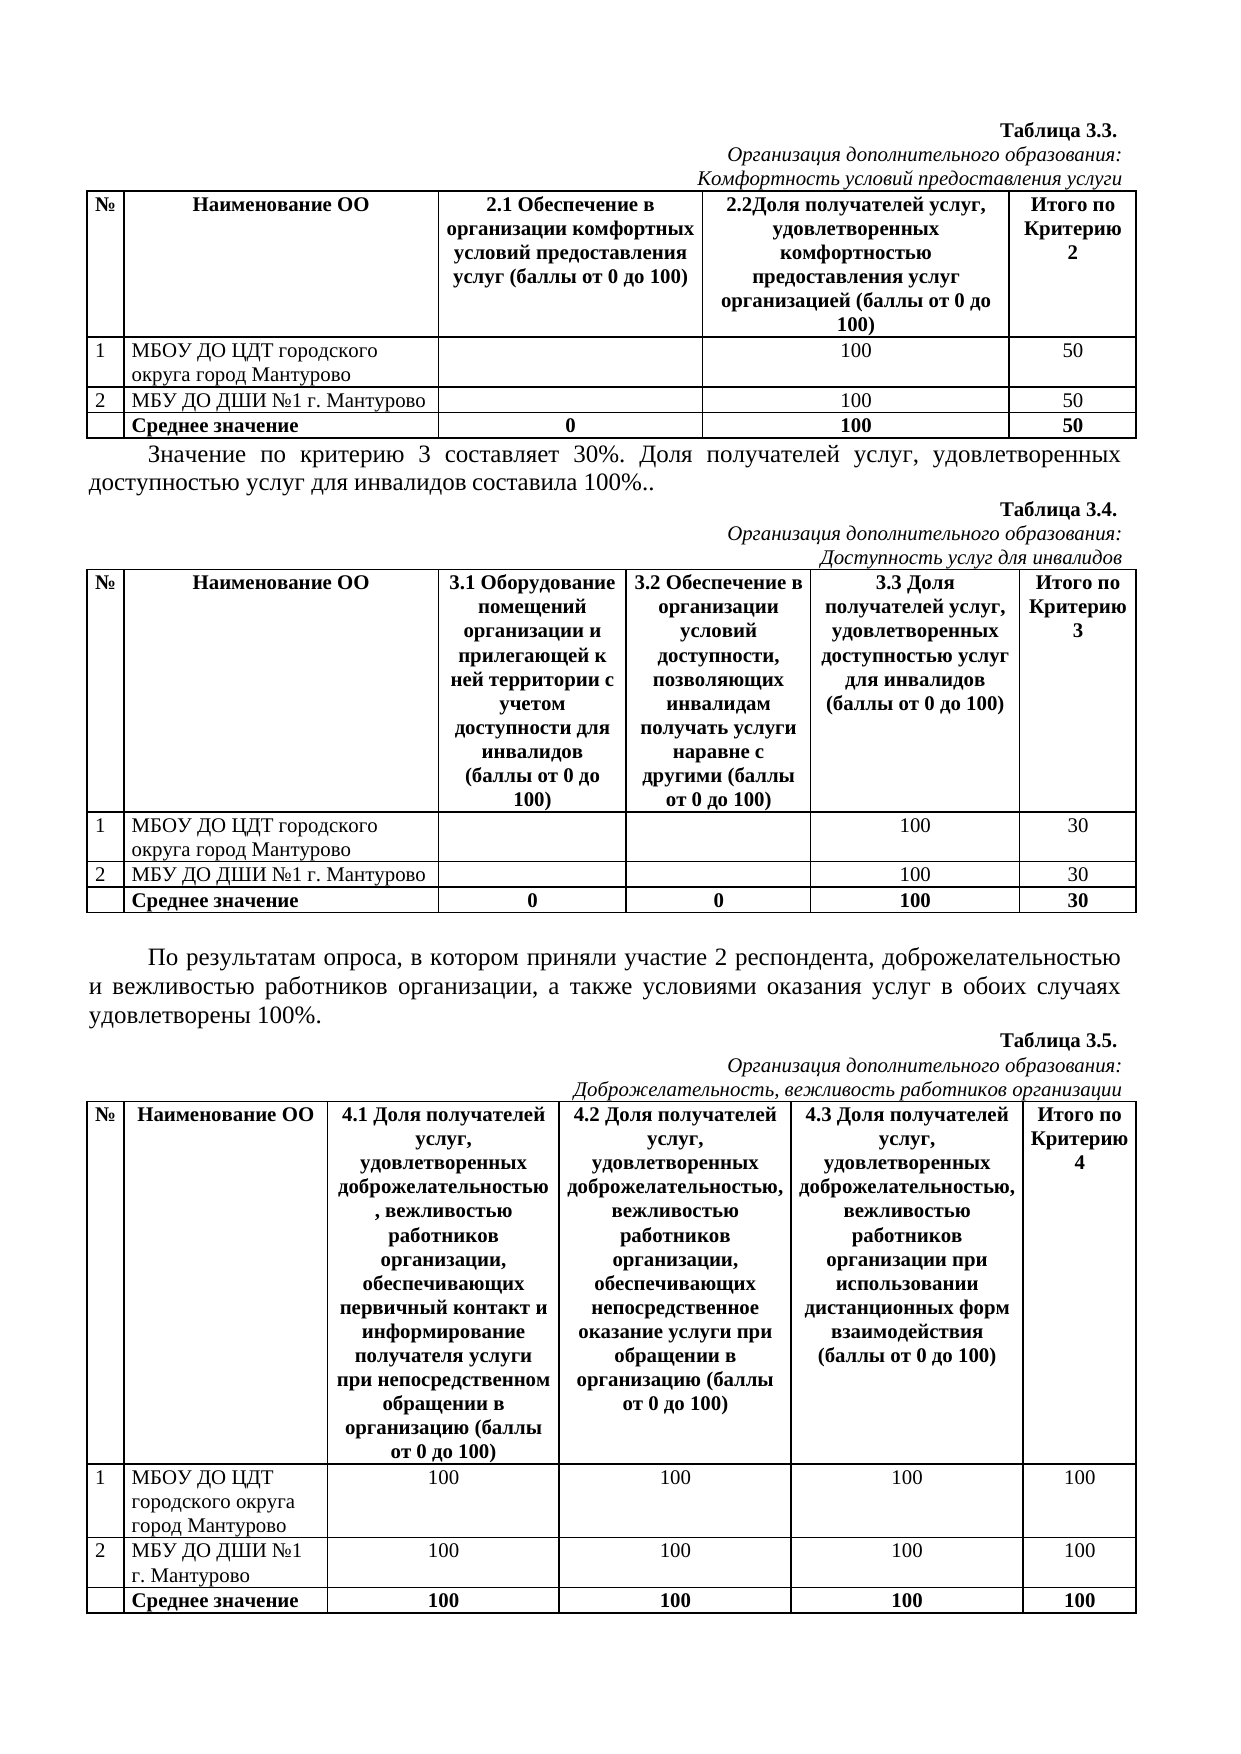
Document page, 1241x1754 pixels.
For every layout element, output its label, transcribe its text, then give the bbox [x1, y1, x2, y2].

text Таблица 3.3. Организация дополнительного образования: Комфортность условий предоставления услуги [89, 118, 1122, 190]
table_header № [88, 1102, 123, 1463]
table_header № [88, 570, 123, 811]
table_cell [88, 1588, 123, 1612]
table_header Итого по Критерию 3 [1020, 570, 1135, 811]
table_cell 30 [1020, 888, 1135, 912]
table_cell 100 [560, 1538, 790, 1587]
table_header Итого по Критерию 2 [1010, 192, 1135, 336]
table_header 2.1 Обеспечение в организации комфортных условий предоставления услуг (баллы от 0 до 100) [439, 192, 702, 336]
table_cell [439, 388, 702, 412]
table_header Наименование ОО [125, 1102, 327, 1463]
table_cell [439, 813, 625, 861]
table_cell 2 [88, 1538, 123, 1587]
table_cell 100 [811, 862, 1019, 886]
table_cell 2 [88, 862, 123, 886]
table_cell 100 [560, 1588, 790, 1612]
table_cell МБОУ ДО ЦДТ городского округа город Мантурово [125, 1465, 327, 1537]
table_cell Среднее значение [125, 413, 438, 437]
table_header 2.2Доля получателей услуг, удовлетворенных комфортностью предоставления услуг организацией (баллы от 0 до 100) [703, 192, 1008, 336]
table_header Итого по Критерию 4 [1024, 1102, 1135, 1463]
table_cell 100 [328, 1538, 558, 1587]
table_cell 100 [1024, 1465, 1135, 1537]
text По результатам опроса, в котором приняли участие 2 респондента, доброжелательностью и вежливостью работников организации, а также условиями оказания услуг в обоих случаях удовлетворены 100%. [89, 942, 1122, 1028]
table_cell [88, 888, 123, 912]
table_cell 100 [792, 1465, 1022, 1537]
table_cell 100 [792, 1538, 1022, 1587]
table_cell 1 [88, 813, 123, 861]
table_cell [627, 813, 810, 861]
table_cell 50 [1010, 388, 1135, 412]
table_cell Среднее значение [125, 888, 438, 912]
table_cell 100 [328, 1588, 558, 1612]
table_header Наименование ОО [125, 570, 438, 811]
table_cell 100 [811, 813, 1019, 861]
table_cell 100 [328, 1465, 558, 1537]
table_cell МБУ ДО ДШИ №1 г. Мантурово [125, 862, 438, 886]
table_cell 100 [703, 413, 1008, 437]
table_header 4.1 Доля получателей услуг, удовлетворенных доброжелательностью, вежливостью работников организации, обеспечивающих первичный контакт и информирование получателя услуги при непосредственном обращении в организацию (баллы от 0 до 100) [328, 1102, 558, 1463]
table_cell Среднее значение [125, 1588, 327, 1612]
table_cell 0 [627, 888, 810, 912]
text Таблица 3.4. Организация дополнительного образования: Доступность услуг для инвалидов [89, 497, 1122, 569]
table_cell 30 [1020, 862, 1135, 886]
table_cell МБОУ ДО ЦДТ городского округа город Мантурово [125, 813, 438, 861]
table_cell 2 [88, 388, 123, 412]
table_cell 100 [560, 1465, 790, 1537]
table_cell 1 [88, 338, 123, 386]
table_cell 100 [1024, 1588, 1135, 1612]
table_cell 100 [811, 888, 1019, 912]
table_header Наименование ОО [125, 192, 438, 336]
table_cell 50 [1010, 413, 1135, 437]
table_cell МБУ ДО ДШИ №1 г. Мантурово [125, 1538, 327, 1587]
table_cell 1 [88, 1465, 123, 1537]
table_header 3.2 Обеспечение в организации условий доступности, позволяющих инвалидам получать услуги наравне с другими (баллы от 0 до 100) [627, 570, 810, 811]
table_cell 100 [703, 338, 1008, 386]
table_cell [439, 338, 702, 386]
text Значение по критерию 3 составляет 30%. Доля получателей услуг, удовлетворенных доступностью услуг для инвалидов составила 100%.. [89, 439, 1122, 497]
table_header № [88, 192, 123, 336]
table_header 4.2 Доля получателей услуг, удовлетворенных доброжелательностью, вежливостью работников организации, обеспечивающих непосредственное оказание услуги при обращении в организацию (баллы от 0 до 100) [560, 1102, 790, 1463]
table_cell [88, 413, 123, 437]
table_cell 100 [703, 388, 1008, 412]
table_cell МБУ ДО ДШИ №1 г. Мантурово [125, 388, 438, 412]
table_cell 100 [792, 1588, 1022, 1612]
table_cell МБОУ ДО ЦДТ городского округа город Мантурово [125, 338, 438, 386]
table_cell 30 [1020, 813, 1135, 861]
text Таблица 3.5. Организация дополнительного образования: Доброжелательность, вежливость работников организации [89, 1028, 1122, 1101]
table_cell [627, 862, 810, 886]
table_cell 50 [1010, 338, 1135, 386]
table_cell 0 [439, 413, 702, 437]
table_cell [439, 862, 625, 886]
table_header 3.1 Оборудование помещений организации и прилегающей к ней территории с учетом доступности для инвалидов (баллы от 0 до 100) [439, 570, 625, 811]
table_cell 0 [439, 888, 625, 912]
table_header 4.3 Доля получателей услуг, удовлетворенных доброжелательностью, вежливостью работников организации при использовании дистанционных форм взаимодействия (баллы от 0 до 100) [792, 1102, 1022, 1463]
table_cell 100 [1024, 1538, 1135, 1587]
table_header 3.3 Доля получателей услуг, удовлетворенных доступностью услуг для инвалидов (баллы от 0 до 100) [811, 570, 1019, 811]
